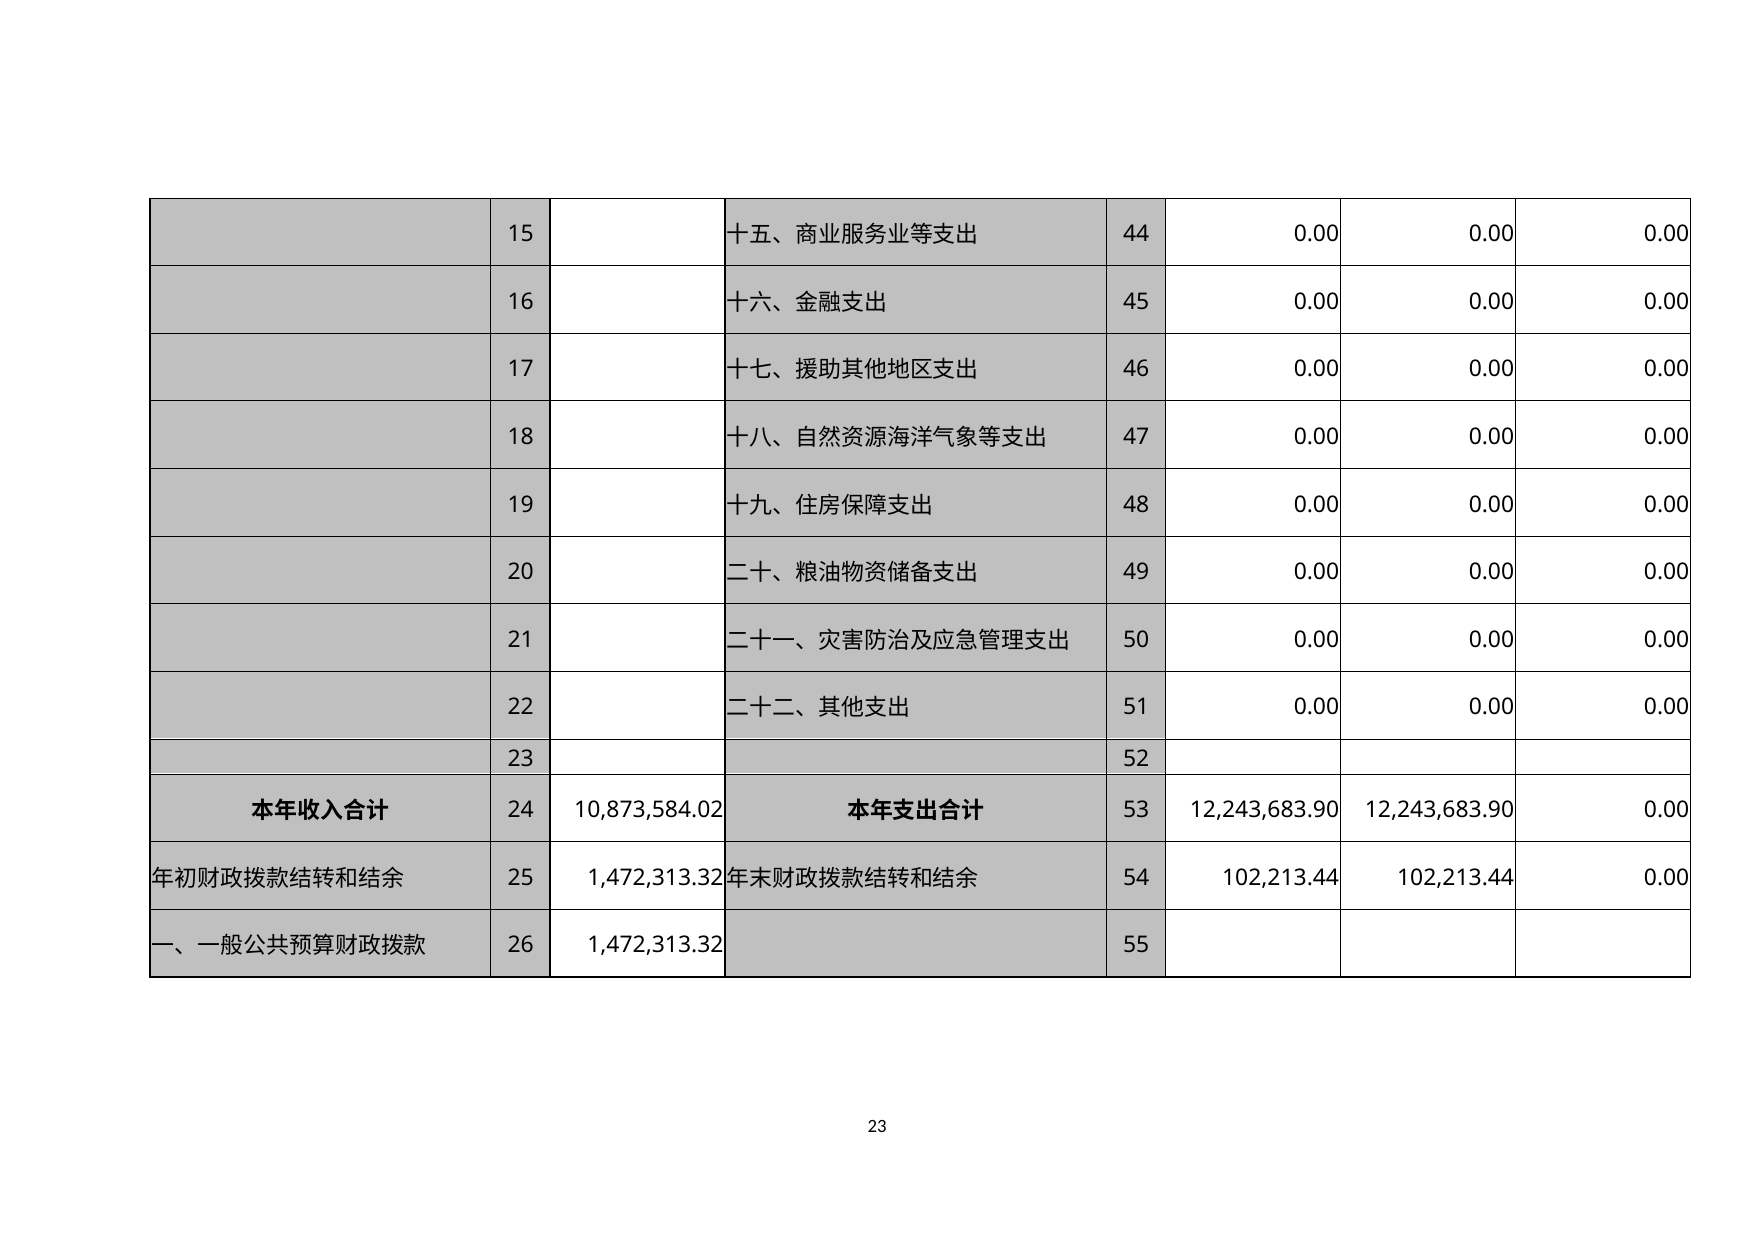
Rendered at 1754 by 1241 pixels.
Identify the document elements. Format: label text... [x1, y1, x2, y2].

table_cell 0.00 [1516, 401, 1690, 468]
table_cell 年末财政拨款结转和结余 [726, 842, 1106, 909]
table_cell 十九、住房保障支出 [726, 469, 1106, 536]
table_cell [551, 604, 724, 671]
table_cell 0.00 [1516, 199, 1690, 265]
table_cell 0.00 [1516, 537, 1690, 603]
table_cell 46 [1107, 334, 1165, 400]
table_cell 0.00 [1341, 401, 1515, 468]
table_cell 15 [491, 199, 549, 265]
table_cell [551, 266, 724, 333]
table_cell [151, 537, 490, 603]
table_cell 25 [491, 842, 549, 909]
table_cell 50 [1107, 604, 1165, 671]
table_cell 0.00 [1166, 537, 1340, 603]
table_cell 21 [491, 604, 549, 671]
table_cell 十七、援助其他地区支出 [726, 334, 1106, 400]
table_cell 0.00 [1516, 672, 1690, 738]
table_cell 0.00 [1166, 334, 1340, 400]
table_cell 51 [1107, 672, 1165, 738]
table_cell 0.00 [1341, 469, 1515, 536]
table_cell [551, 199, 724, 265]
table_cell 0.00 [1516, 604, 1690, 671]
table_cell 0.00 [1341, 199, 1515, 265]
table_cell [551, 537, 724, 603]
table_cell 十八、自然资源海洋气象等支出 [726, 401, 1106, 468]
table_cell 1,472,313.32 [551, 910, 724, 976]
table_cell 0.00 [1341, 672, 1515, 738]
table_cell [551, 401, 724, 468]
table_cell 0.00 [1516, 334, 1690, 400]
table_cell 48 [1107, 469, 1165, 536]
table_cell 0.00 [1341, 604, 1515, 671]
table_cell [551, 672, 724, 738]
table_cell [151, 672, 490, 738]
table_cell [151, 740, 490, 773]
table_cell 0.00 [1166, 266, 1340, 333]
table_cell [151, 401, 490, 468]
table_cell [1341, 910, 1515, 976]
table_cell 0.00 [1341, 334, 1515, 400]
table_cell 二十二、其他支出 [726, 672, 1106, 738]
table_cell [151, 199, 490, 265]
table_cell 12,243,683.90 [1341, 775, 1515, 841]
table_cell 24 [491, 775, 549, 841]
table_cell 23 [491, 740, 549, 773]
table_cell [151, 604, 490, 671]
table_cell [1516, 910, 1690, 976]
table_cell 53 [1107, 775, 1165, 841]
table_cell 44 [1107, 199, 1165, 265]
table_cell 一、一般公共预算财政拨款 [151, 910, 490, 976]
table_cell 18 [491, 401, 549, 468]
table_cell 0.00 [1166, 401, 1340, 468]
table_cell 0.00 [1166, 469, 1340, 536]
table_cell 45 [1107, 266, 1165, 333]
table_cell 54 [1107, 842, 1165, 909]
table_cell 19 [491, 469, 549, 536]
table_cell 1,472,313.32 [551, 842, 724, 909]
table_cell 十六、金融支出 [726, 266, 1106, 333]
table_cell [551, 334, 724, 400]
table_cell [1341, 740, 1515, 773]
table_cell 22 [491, 672, 549, 738]
table_cell 16 [491, 266, 549, 333]
table_cell 0.00 [1516, 266, 1690, 333]
table_cell 0.00 [1516, 469, 1690, 536]
table_cell [1166, 910, 1340, 976]
table_cell [1516, 740, 1690, 773]
table_cell 0.00 [1166, 672, 1340, 738]
table_cell 本年支出合计 [726, 775, 1106, 841]
table_cell 0.00 [1516, 775, 1690, 841]
table_cell [151, 266, 490, 333]
table_cell 0.00 [1516, 842, 1690, 909]
table_cell 0.00 [1166, 199, 1340, 265]
table_cell 20 [491, 537, 549, 603]
table_cell 52 [1107, 740, 1165, 773]
table_cell 47 [1107, 401, 1165, 468]
table_cell 二十一、灾害防治及应急管理支出 [726, 604, 1106, 671]
table_cell 102,213.44 [1166, 842, 1340, 909]
table_cell 年初财政拨款结转和结余 [151, 842, 490, 909]
table_cell [726, 740, 1106, 773]
table_cell 12,243,683.90 [1166, 775, 1340, 841]
table_cell [151, 469, 490, 536]
table_cell [1166, 740, 1340, 773]
table_cell 49 [1107, 537, 1165, 603]
table_cell [726, 910, 1106, 976]
table_cell 0.00 [1341, 266, 1515, 333]
table_cell 二十、粮油物资储备支出 [726, 537, 1106, 603]
table_cell 17 [491, 334, 549, 400]
table_cell 26 [491, 910, 549, 976]
table_cell 10,873,584.02 [551, 775, 724, 841]
table_cell 0.00 [1341, 537, 1515, 603]
table_cell 0.00 [1166, 604, 1340, 671]
table_cell [151, 334, 490, 400]
table_cell 55 [1107, 910, 1165, 976]
table_cell [551, 469, 724, 536]
table_cell 十五、商业服务业等支出 [726, 199, 1106, 265]
table_cell 本年收入合计 [151, 775, 490, 841]
table_cell 102,213.44 [1341, 842, 1515, 909]
table_cell [551, 740, 724, 773]
